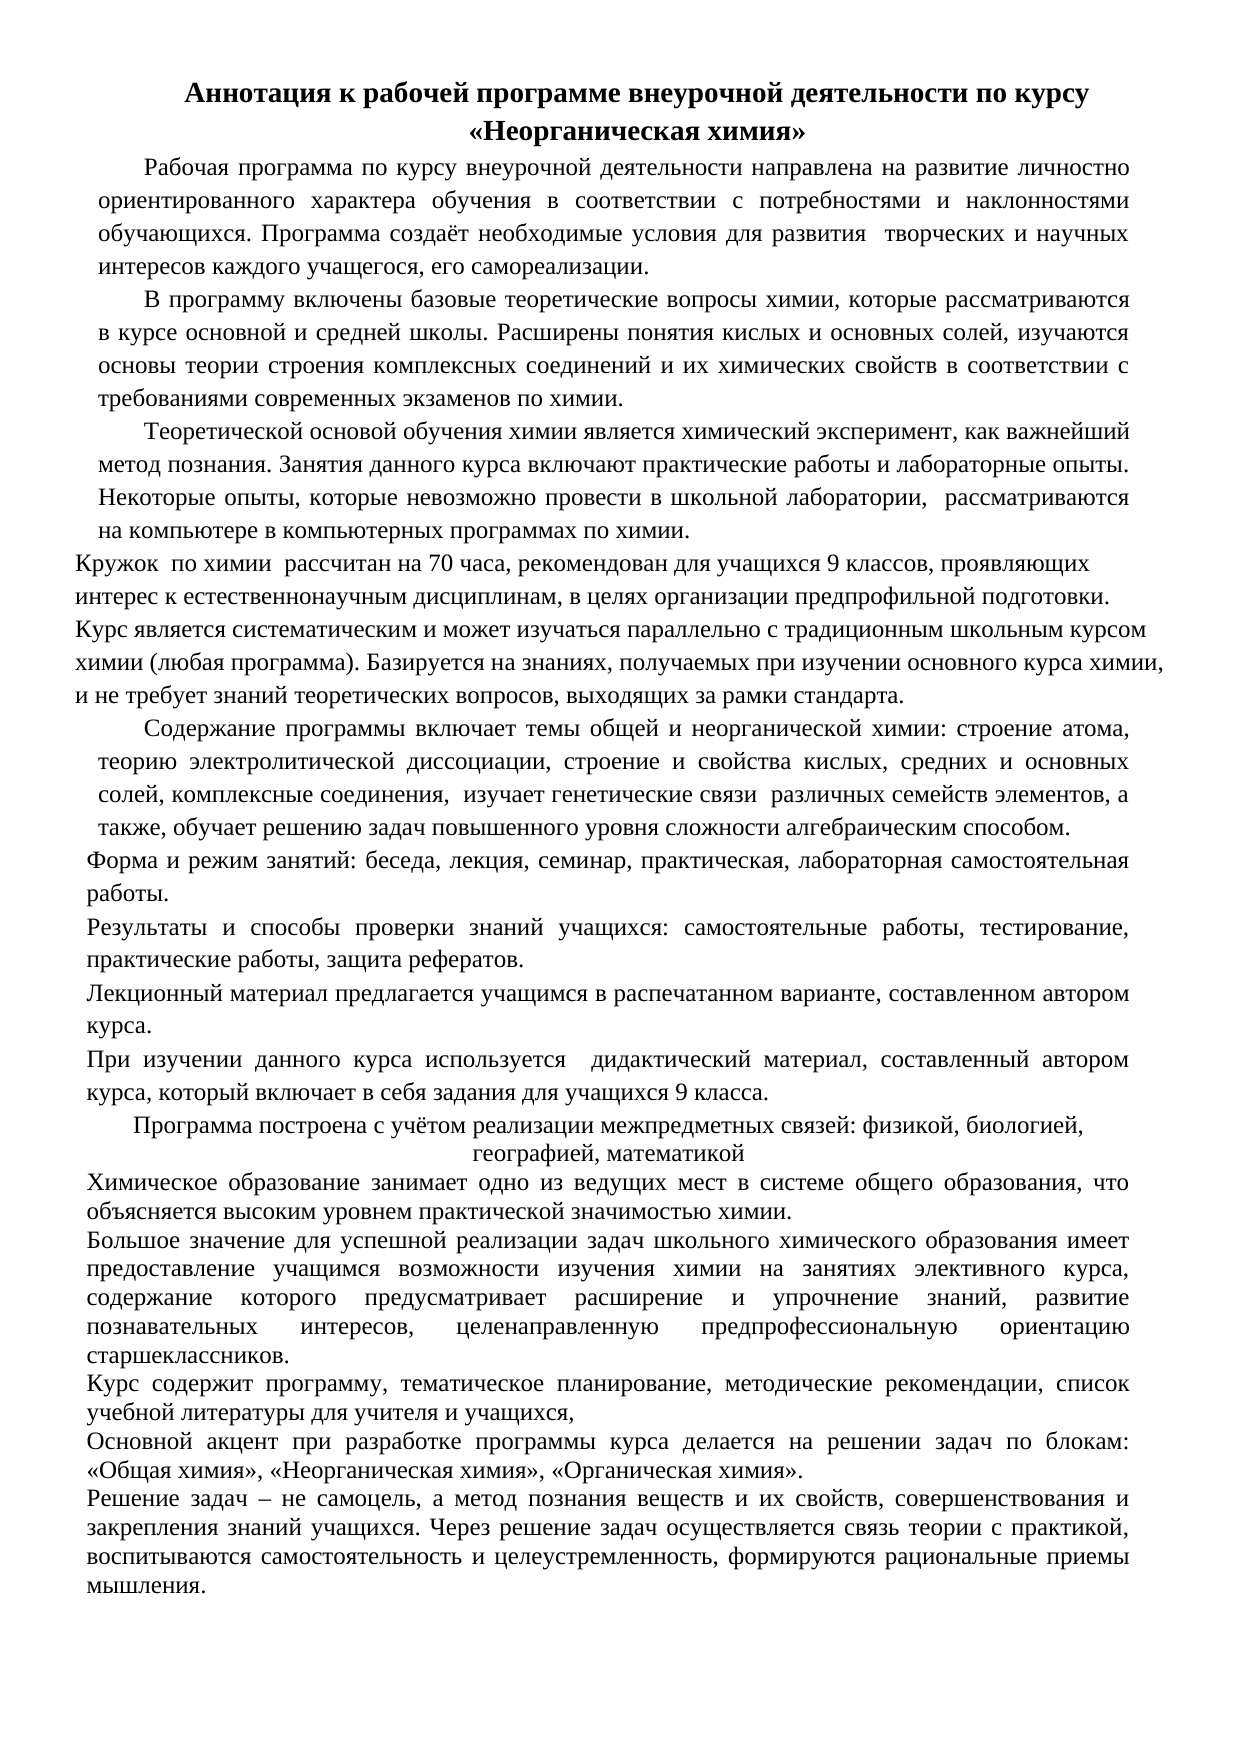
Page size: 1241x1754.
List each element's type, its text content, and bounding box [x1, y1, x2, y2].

text Содержание программы включает темы общей и неорганической химии: строение атома, теорию электролитической диссоциации, строение и свойства кислых, средних и основных солей, комплексные соединения, изучает генетические связи различных семейств элементов, а также, обучает решению задач повышенного уровня сложности алгебраическим способом. [98, 713, 1131, 841]
text «Неорганическая химия» [98, 113, 1131, 147]
text Форма и режим занятий: беседа, лекция, семинар, практическая, лабораторная самостоятельная работы. [86, 846, 1131, 907]
text Рабочая программа по курсу внеурочной деятельности направлена на развитие личностно ориентированного характера обучения в соответствии с потребностями и наклонностями обучающихся. Программа создаёт необходимые условия для развития творческих и научных интересов каждого учащегося, его самореализации. [98, 152, 1131, 280]
text Теоретической основой обучения химии является химический эксперимент, как важнейший метод познания. Занятия данного курса включают практические работы и лабораторные опыты. Некоторые опыты, которые невозможно провести в школьной лаборатории, рассматриваются на компьютере в компьютерных программах по химии. [98, 416, 1131, 544]
text Химическое образование занимает одно из ведущих мест в системе общего образования, что объясняется высоким уровнем практической значимостью химии. [86, 1167, 1131, 1225]
text Основной акцент при разработке программы курса делается на решении задач по блокам: «Общая химия», «Неорганическая химия», «Органическая химия». [86, 1426, 1131, 1483]
text Аннотация к рабочей программе внеурочной деятельности по курсу [98, 75, 1131, 108]
text Курс является систематическим и может изучаться параллельно с традиционным школьным курсом химии (любая программа). Базируется на знаниях, получаемых при изучении основного курса химии, и не требует знаний теоретических вопросов, выходящих за рамки стандарта. [75, 614, 1165, 709]
text Программа построена с учётом реализации межпредметных связей: физикой, биологией, географией, математикой [86, 1110, 1131, 1167]
text Кружок по химии рассчитан на 70 часа, рекомендован для учащихся 9 классов, проявляющих интерес к естественнонаучным дисциплинам, в целях организации предпрофильной подготовки. [75, 548, 1165, 610]
text Результаты и способы проверки знаний учащихся: самостоятельные работы, тестирование, практические работы, защита рефератов. [86, 912, 1131, 973]
text В программу включены базовые теоретические вопросы химии, которые рассматриваются в курсе основной и средней школы. Расширены понятия кислых и основных солей, изучаются основы теории строения комплексных соединений и их химических свойств в соответствии с требованиями современных экзаменов по химии. [98, 284, 1131, 412]
text Курс содержит программу, тематическое планирование, методические рекомендации, список учебной литературы для учителя и учащихся, [86, 1368, 1131, 1426]
text Большое значение для успешной реализации задач школьного химического образования имеет предоставление учащимся возможности изучения химии на занятиях элективного курса, содержание которого предусматривает расширение и упрочнение знаний, развитие познавательных интересов, целенаправленную предпрофессиональную ориентацию старшеклассников. [86, 1225, 1131, 1368]
text Лекционный материал предлагается учащимся в распечатанном варианте, составленном автором курса. [86, 978, 1131, 1039]
text Решение задач – не самоцель, а метод познания веществ и их свойств, совершенствования и закрепления знаний учащихся. Через решение задач осуществляется связь теории с практикой, воспитываются самостоятельность и целеустремленность, формируются рациональные приемы мышления. [86, 1483, 1131, 1598]
text При изучении данного курса используется дидактический материал, составленный автором курса, который включает в себя задания для учащихся 9 класса. [86, 1044, 1131, 1105]
